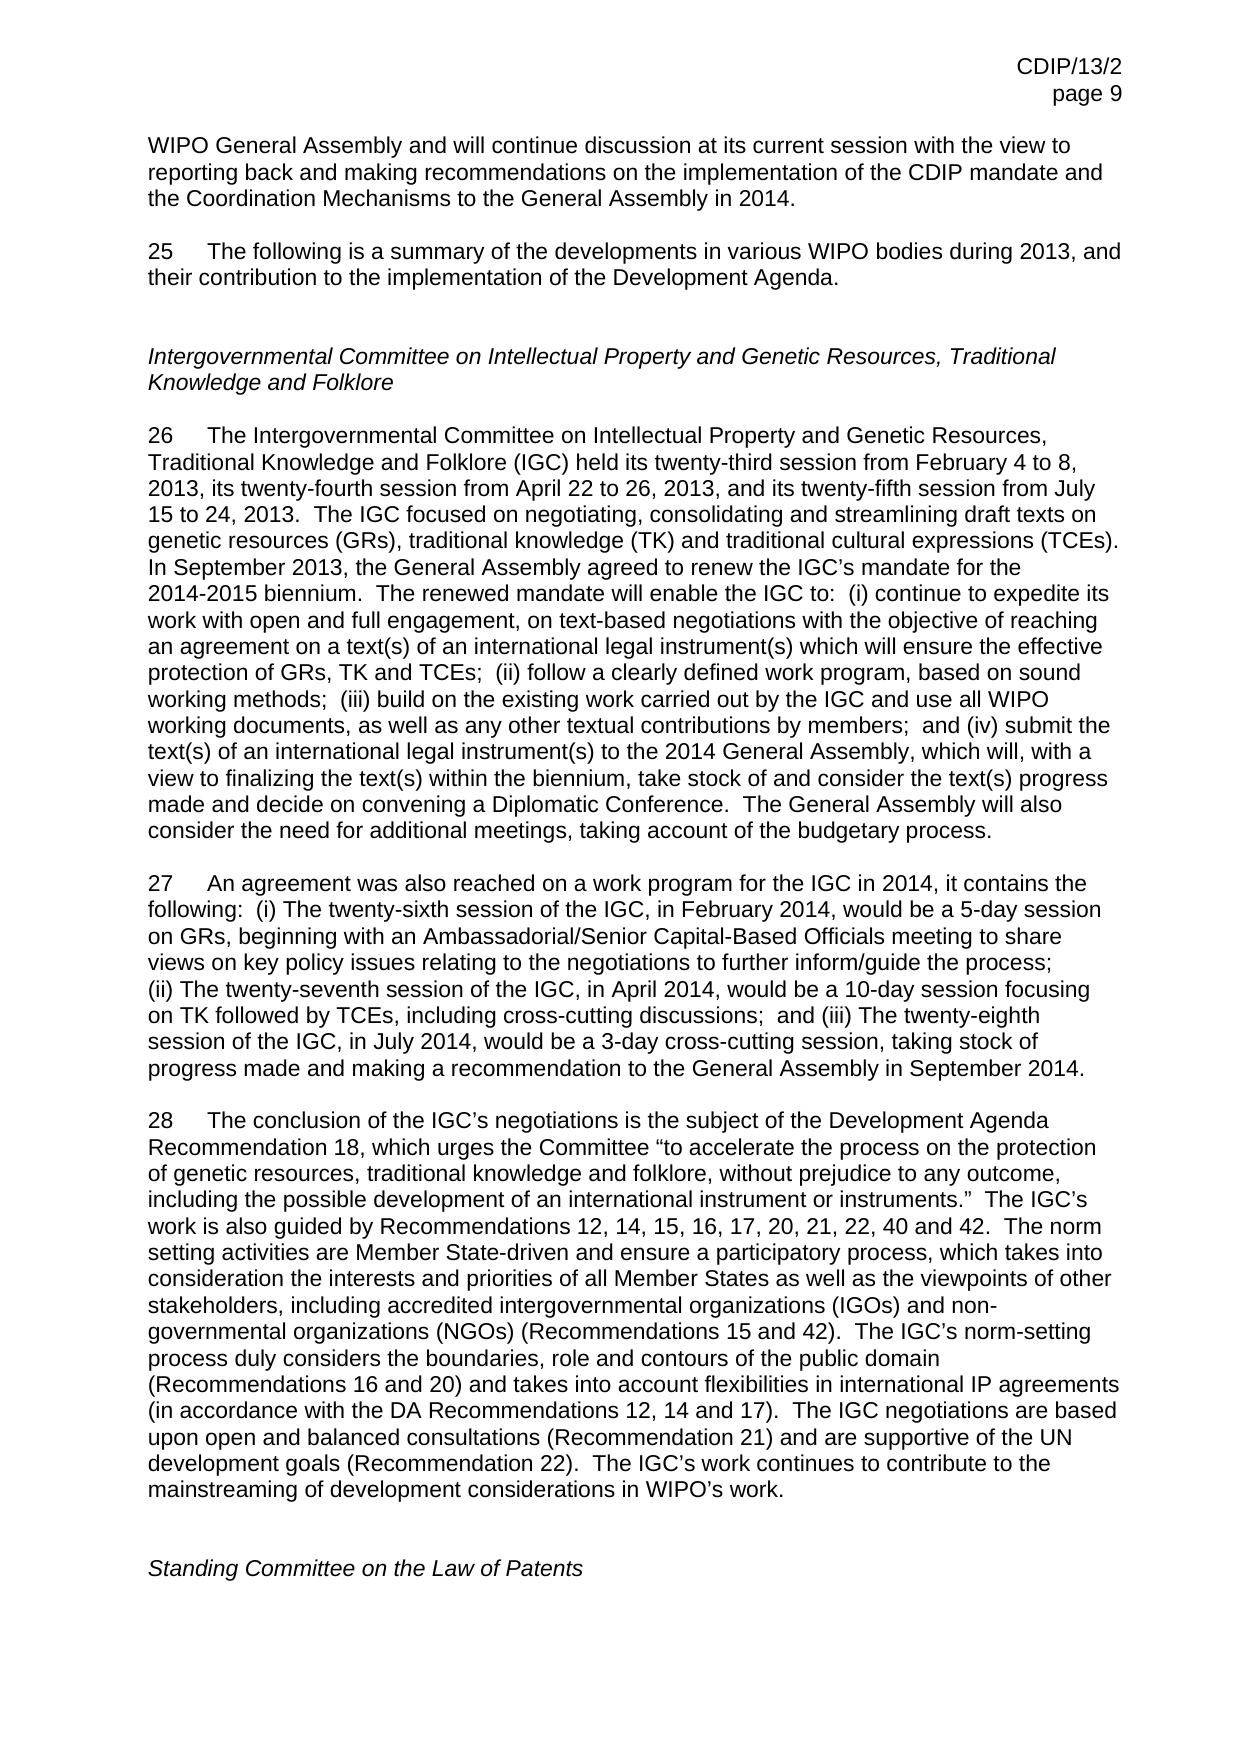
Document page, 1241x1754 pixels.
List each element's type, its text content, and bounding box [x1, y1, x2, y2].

text Standing Committee on the Law of Patents [148, 1555, 1122, 1582]
text The following is a summary of the developments in various WIPO bodies during 2013, and their contribution to the implementation of the Development Agenda. [148, 238, 1122, 290]
text The Intergovernmental Committee on Intellectual Property and Genetic Resources, Traditional Knowledge and Folklore (IGC) held its twenty-third session from February 4 to 8, 2013, its twenty-fourth session from April 22 to 26, 2013, and its twenty-fifth session from July 15 to 24, 2013. The IGC focused on negotiating, consolidating and streamlining draft texts on genetic resources (GRs), traditional knowledge (TK) and traditional cultural expressions (TCEs). In September 2013, the General Assembly agreed to renew the IGC’s mandate for the 2014-2015 biennium. The renewed mandate will enable the IGC to: (i) continue to expedite its work with open and full engagement, on text-based negotiations with the objective of reaching an agreement on a text(s) of an international legal instrument(s) which will ensure the effective protection of GRs, TK and TCEs; (ii) follow a clearly defined work program, based on sound working methods; (iii) build on the existing work carried out by the IGC and use all WIPO working documents, as well as any other textual contributions by members; and (iv) submit the text(s) of an international legal instrument(s) to the 2014 General Assembly, which will, with a view to finalizing the text(s) within the biennium, take stock of and consider the text(s) progress made and decide on convening a Diplomatic Conference. The General Assembly will also consider the need for additional meetings, taking account of the budgetary process. [148, 422, 1122, 844]
text Intergovernmental Committee on Intellectual Property and Genetic Resources, Traditional Knowledge and Folklore [148, 343, 1122, 396]
text An agreement was also reached on a work program for the IGC in 2014, it contains the following: (i) The twenty-sixth session of the IGC, in February 2014, would be a 5-day session on GRs, beginning with an Ambassadorial/Senior Capital-Based Officials meeting to share views on key policy issues relating to the negotiations to further inform/guide the process; (ii) The twenty-seventh session of the IGC, in April 2014, would be a 10-day session focusing on TK followed by TCEs, including cross-cutting discussions; and (iii) The twenty-eighth session of the IGC, in July 2014, would be a 3-day cross-cutting session, taking stock of progress made and making a recommendation to the General Assembly in September 2014. [148, 870, 1122, 1081]
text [148, 132, 1122, 211]
text The conclusion of the IGC’s negotiations is the subject of the Development Agenda Recommendation 18, which urges the Committee “to accelerate the process on the protection of genetic resources, traditional knowledge and folklore, without prejudice to any outcome, including the possible development of an international instrument or instruments.” The IGC’s work is also guided by Recommendations 12, 14, 15, 16, 17, 20, 21, 22, 40 and 42. The norm setting activities are Member State-driven and ensure a participatory process, which takes into consideration the interests and priorities of all Member States as well as the viewpoints of other stakeholders, including accredited intergovernmental organizations (IGOs) and non-governmental organizations (NGOs) (Recommendations 15 and 42). The IGC’s norm-setting process duly considers the boundaries, role and contours of the public domain (Recommendations 16 and 20) and takes into account flexibilities in international IP agreements (in accordance with the DA Recommendations 12, 14 and 17). The IGC negotiations are based upon open and balanced consultations (Recommendation 21) and are supportive of the UN development goals (Recommendation 22). The IGC’s work continues to contribute to the mainstreaming of development considerations in WIPO’s work. [148, 1107, 1122, 1503]
